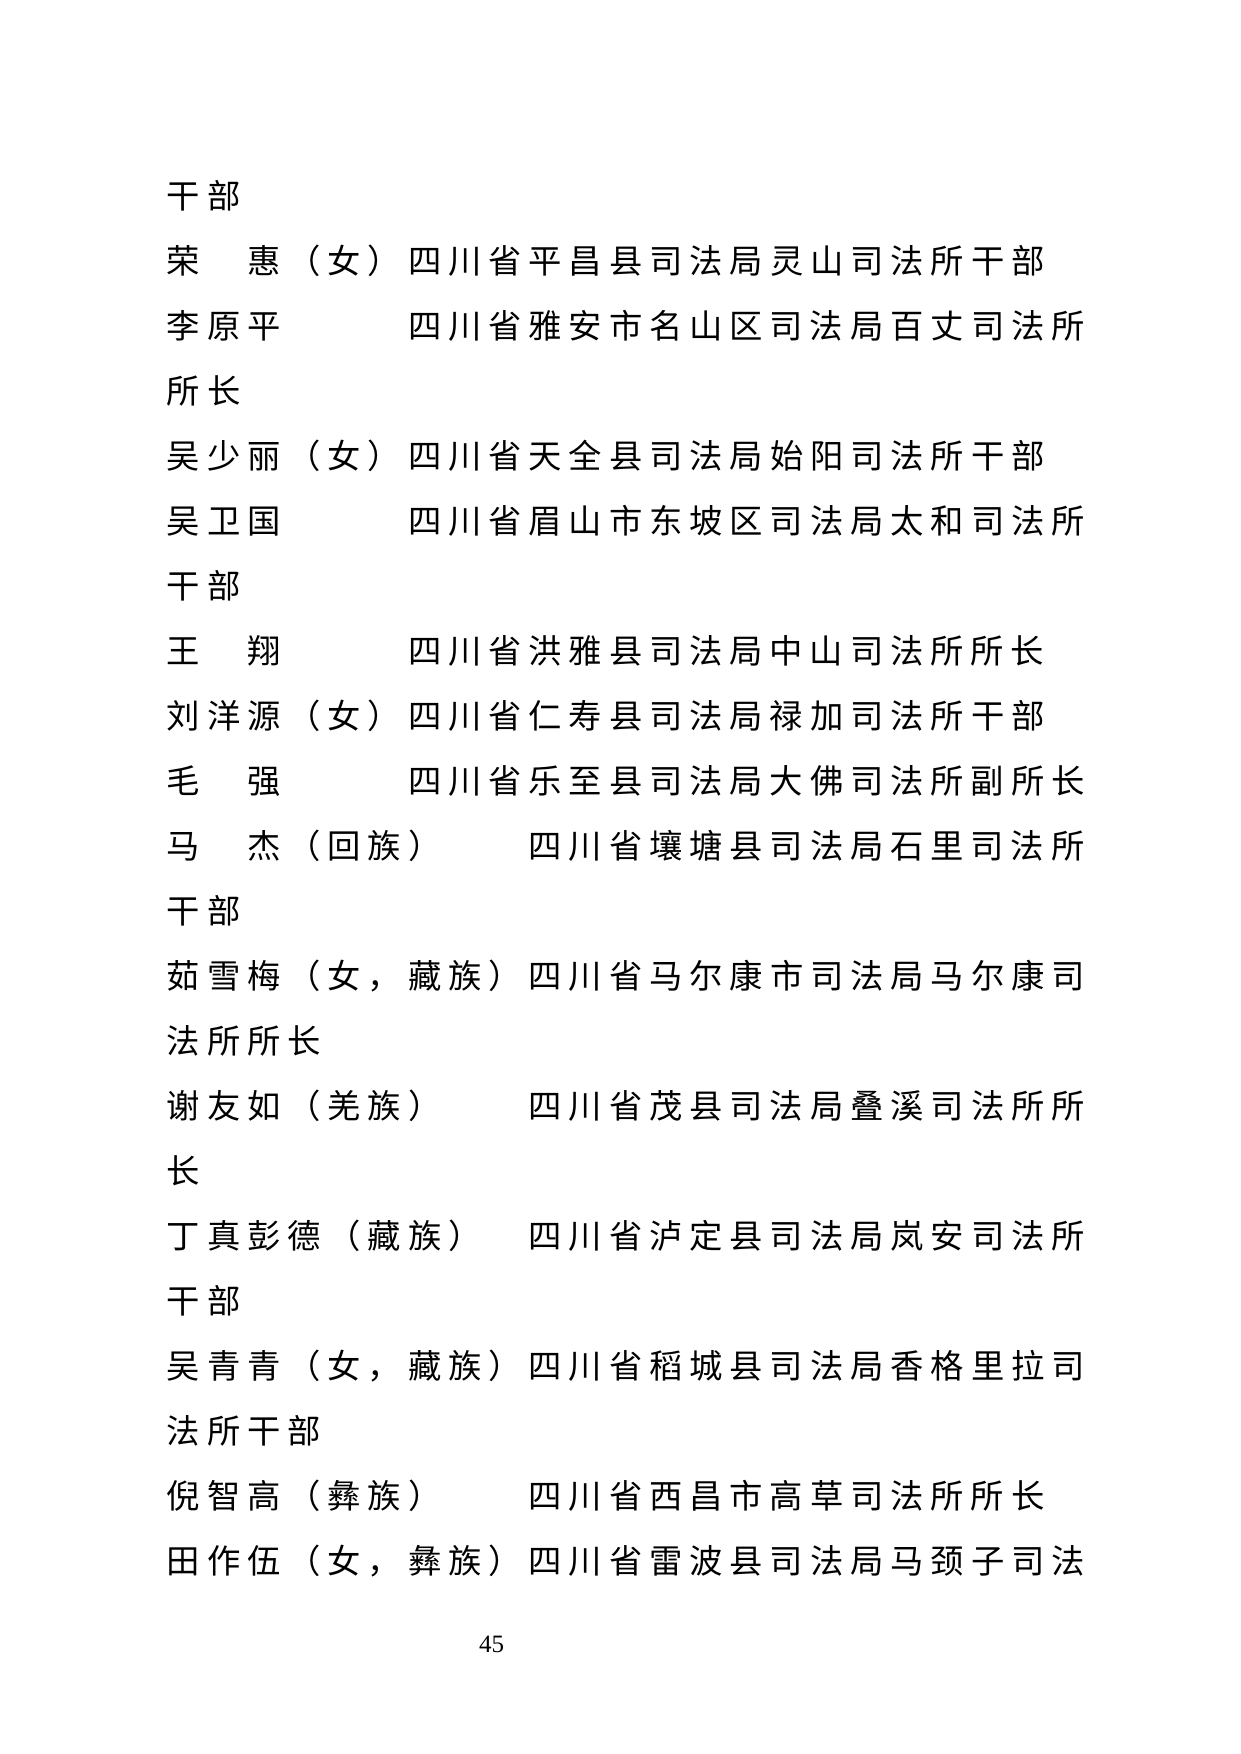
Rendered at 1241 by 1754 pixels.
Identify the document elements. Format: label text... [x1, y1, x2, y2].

text 王 翔 四川省洪雅县司法局中山司法所所长 [167, 617, 1091, 682]
text 吴卫国 四川省眉山市东坡区司法局太和司法所干部 [167, 487, 1091, 617]
text 丁真彭德（藏族） 四川省泸定县司法局岚安司法所干部 [167, 1202, 1091, 1332]
text 吴青青（女，藏族）四川省稻城县司法局香格里拉司法所干部 [167, 1332, 1091, 1462]
text 马 杰（回族） 四川省壤塘县司法局石里司法所干部 [167, 812, 1091, 942]
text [167, 1527, 1091, 1592]
text 吴少丽（女）四川省天全县司法局始阳司法所干部 [167, 422, 1091, 487]
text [167, 162, 1091, 227]
text 刘洋源（女）四川省仁寿县司法局禄加司法所干部 [167, 682, 1091, 747]
text 李原平 四川省雅安市名山区司法局百丈司法所所长 [167, 292, 1091, 422]
text 谢友如（羌族） 四川省茂县司法局叠溪司法所所长 [167, 1072, 1091, 1202]
text 毛 强 四川省乐至县司法局大佛司法所副所长 [167, 747, 1091, 812]
text 茹雪梅（女，藏族）四川省马尔康市司法局马尔康司法所所长 [167, 942, 1091, 1072]
text 荣 惠（女）四川省平昌县司法局灵山司法所干部 [167, 227, 1091, 292]
text 倪智高（彝族） 四川省西昌市高草司法所所长 [167, 1462, 1091, 1527]
